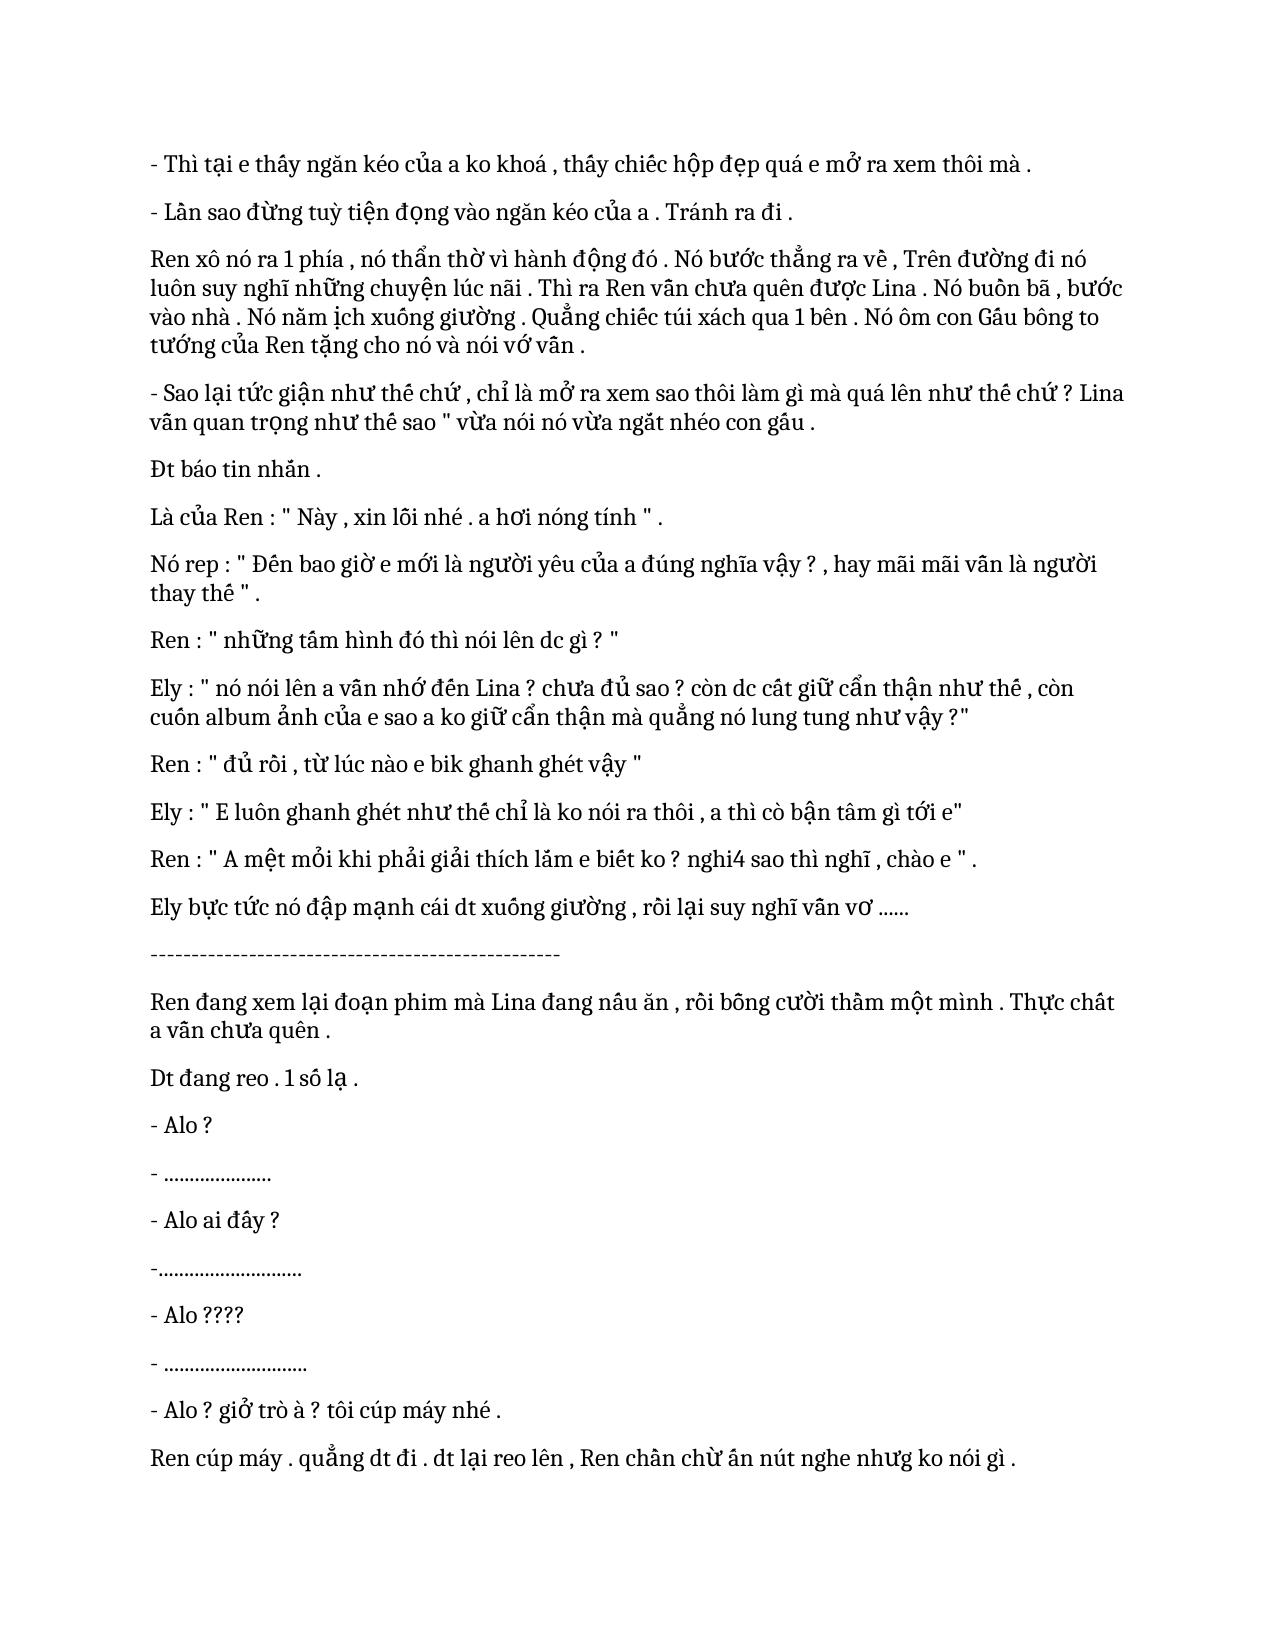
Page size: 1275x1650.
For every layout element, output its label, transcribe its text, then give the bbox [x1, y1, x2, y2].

text -------------------------------------------------- [150, 940, 1125, 969]
text Ren đang xem lại đoạn phim mà Lina đang nấu ăn , rồi bỗng cười thầm một mình . Thực chất a vẫn chưa quên . [150, 987, 1125, 1045]
text Ren xô nó ra 1 phía , nó thẩn thờ vì hành động đó . Nó bước thẳng ra về , Trên đường đi nó luôn suy nghĩ những chuyện lúc nãi . Thì ra Ren vẫn chưa quên được Lina . Nó buồn bã , bước vào nhà . Nó nằm ịch xuống giường . Quẳng chiếc túi xách qua 1 bên . Nó ôm con Gấu bông to tướng của Ren tặng cho nó và nói vớ vẫn . [150, 245, 1125, 360]
text Là của Ren : " Này , xin lỗi nhé . a hơi nóng tính " . [150, 502, 1125, 531]
text - Sao lại tức giận như thế chứ , chỉ là mở ra xem sao thôi làm gì mà quá lên như thế chứ ? Lina vẫn quan trọng như thế sao " vừa nói nó vừa ngắt nhéo con gấu . [150, 379, 1125, 436]
text Ren : " những tấm hình đó thì nói lên dc gì ? " [150, 626, 1125, 655]
text - Thì tại e thấy ngăn kéo của a ko khoá , thấy chiếc hộp đẹp quá e mở ra xem thôi mà . [150, 150, 1125, 179]
text - Alo ???? [150, 1301, 1125, 1330]
text Ely bực tức nó đập mạnh cái dt xuống giường , rồi lại suy nghĩ vẫn vơ ...... [150, 892, 1125, 921]
text Dt đang reo . 1 số lạ . [150, 1064, 1125, 1092]
text Ely : " E luôn ghanh ghét như thế chỉ là ko nói ra thôi , a thì cò bận tâm gì tới e" [150, 797, 1125, 826]
text -............................ [150, 1254, 1125, 1282]
text Đt báo tin nhắn . [150, 455, 1125, 484]
text Ren cúp máy . quẳng dt đi . dt lại reo lên , Ren chần chừ ấn nút nghe nhưg ko nói gì . [150, 1444, 1125, 1472]
text Nó rep : " Đến bao giờ e mới là người yêu của a đúng nghĩa vậy ? , hay mãi mãi vẫn là người thay thế " . [150, 550, 1125, 607]
text - Lần sao đừng tuỳ tiện đọng vào ngăn kéo của a . Tránh ra đi . [150, 197, 1125, 226]
text Ren : " đủ rồi , từ lúc nào e bik ghanh ghét vậy " [150, 750, 1125, 779]
text - Alo ? giở trò à ? tôi cúp máy nhé . [150, 1396, 1125, 1425]
text Ely : " nó nói lên a vẫn nhớ đến Lina ? chưa đủ sao ? còn dc cất giữ cẩn thận như thế , còn cuốn album ảnh của e sao a ko giữ cẩn thận mà quẳng nó lung tung như vậy ?" [150, 674, 1125, 731]
text - Alo ? [150, 1111, 1125, 1140]
text - ..................... [150, 1159, 1125, 1187]
text - Alo ai đấy ? [150, 1206, 1125, 1235]
text Ren : " A mệt mỏi khi phải giải thích lắm e biết ko ? nghi4 sao thì nghĩ , chào e " . [150, 845, 1125, 874]
text - ............................ [150, 1349, 1125, 1377]
